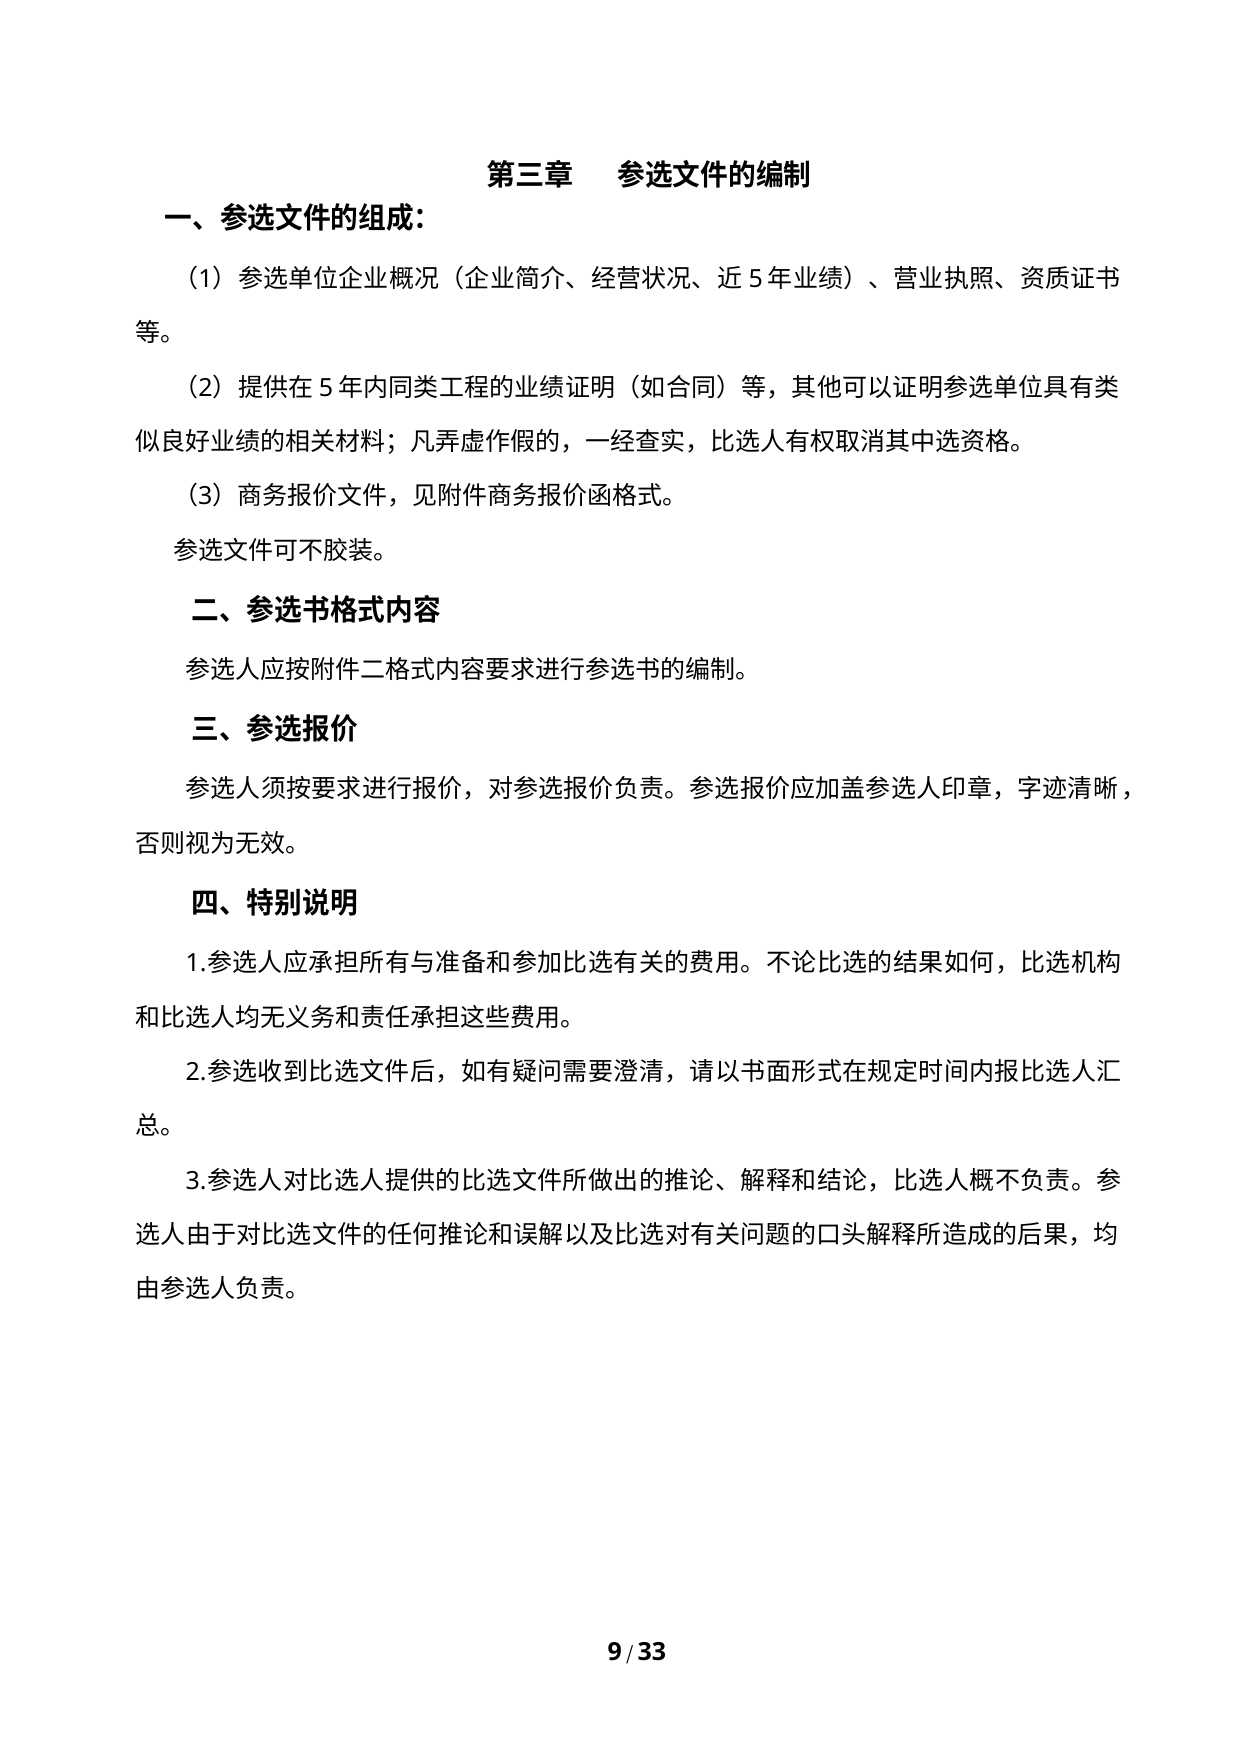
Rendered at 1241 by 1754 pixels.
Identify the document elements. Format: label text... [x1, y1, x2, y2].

text （3）商务报价文件，见附件商务报价函格式。 [135, 476, 1121, 512]
text 参选人应按附件二格式内容要求进行参选书的编制。 [135, 649, 1121, 686]
text （1）参选单位企业概况（企业简介、经营状况、近5年业绩）、营业执照、资质证书等。 [135, 258, 1121, 349]
text 二、参选书格式内容 [135, 586, 1134, 628]
subtitle 第三章 参选文件的编制 [486, 156, 1134, 193]
text 3.参选人对比选人提供的比选文件所做出的推论、解释和结论，比选人概不负责。参选人由于对比选文件的任何推论和误解以及比选对有关问题的口头解释所造成的后果，均由参选人负责。 [135, 1160, 1121, 1305]
text 参选人须按要求进行报价，对参选报价负责。参选报价应加盖参选人印章，字迹清晰，否则视为无效。 [135, 769, 1121, 859]
text 一、参选文件的组成： [135, 195, 1134, 237]
text 参选文件可不胶装。 [135, 530, 1121, 566]
text （2）提供在5年内同类工程的业绩证明（如合同）等，其他可以证明参选单位具有类似良好业绩的相关材料；凡弄虚作假的，一经查实，比选人有权取消其中选资格。 [135, 367, 1121, 458]
text 2.参选收到比选文件后，如有疑问需要澄清，请以书面形式在规定时间内报比选人汇总。 [135, 1051, 1121, 1142]
text 1.参选人应承担所有与准备和参加比选有关的费用。不论比选的结果如何，比选机构和比选人均无义务和责任承担这些费用。 [135, 943, 1121, 1033]
text 三、参选报价 [135, 705, 1134, 748]
text 四、特别说明 [135, 879, 1134, 921]
